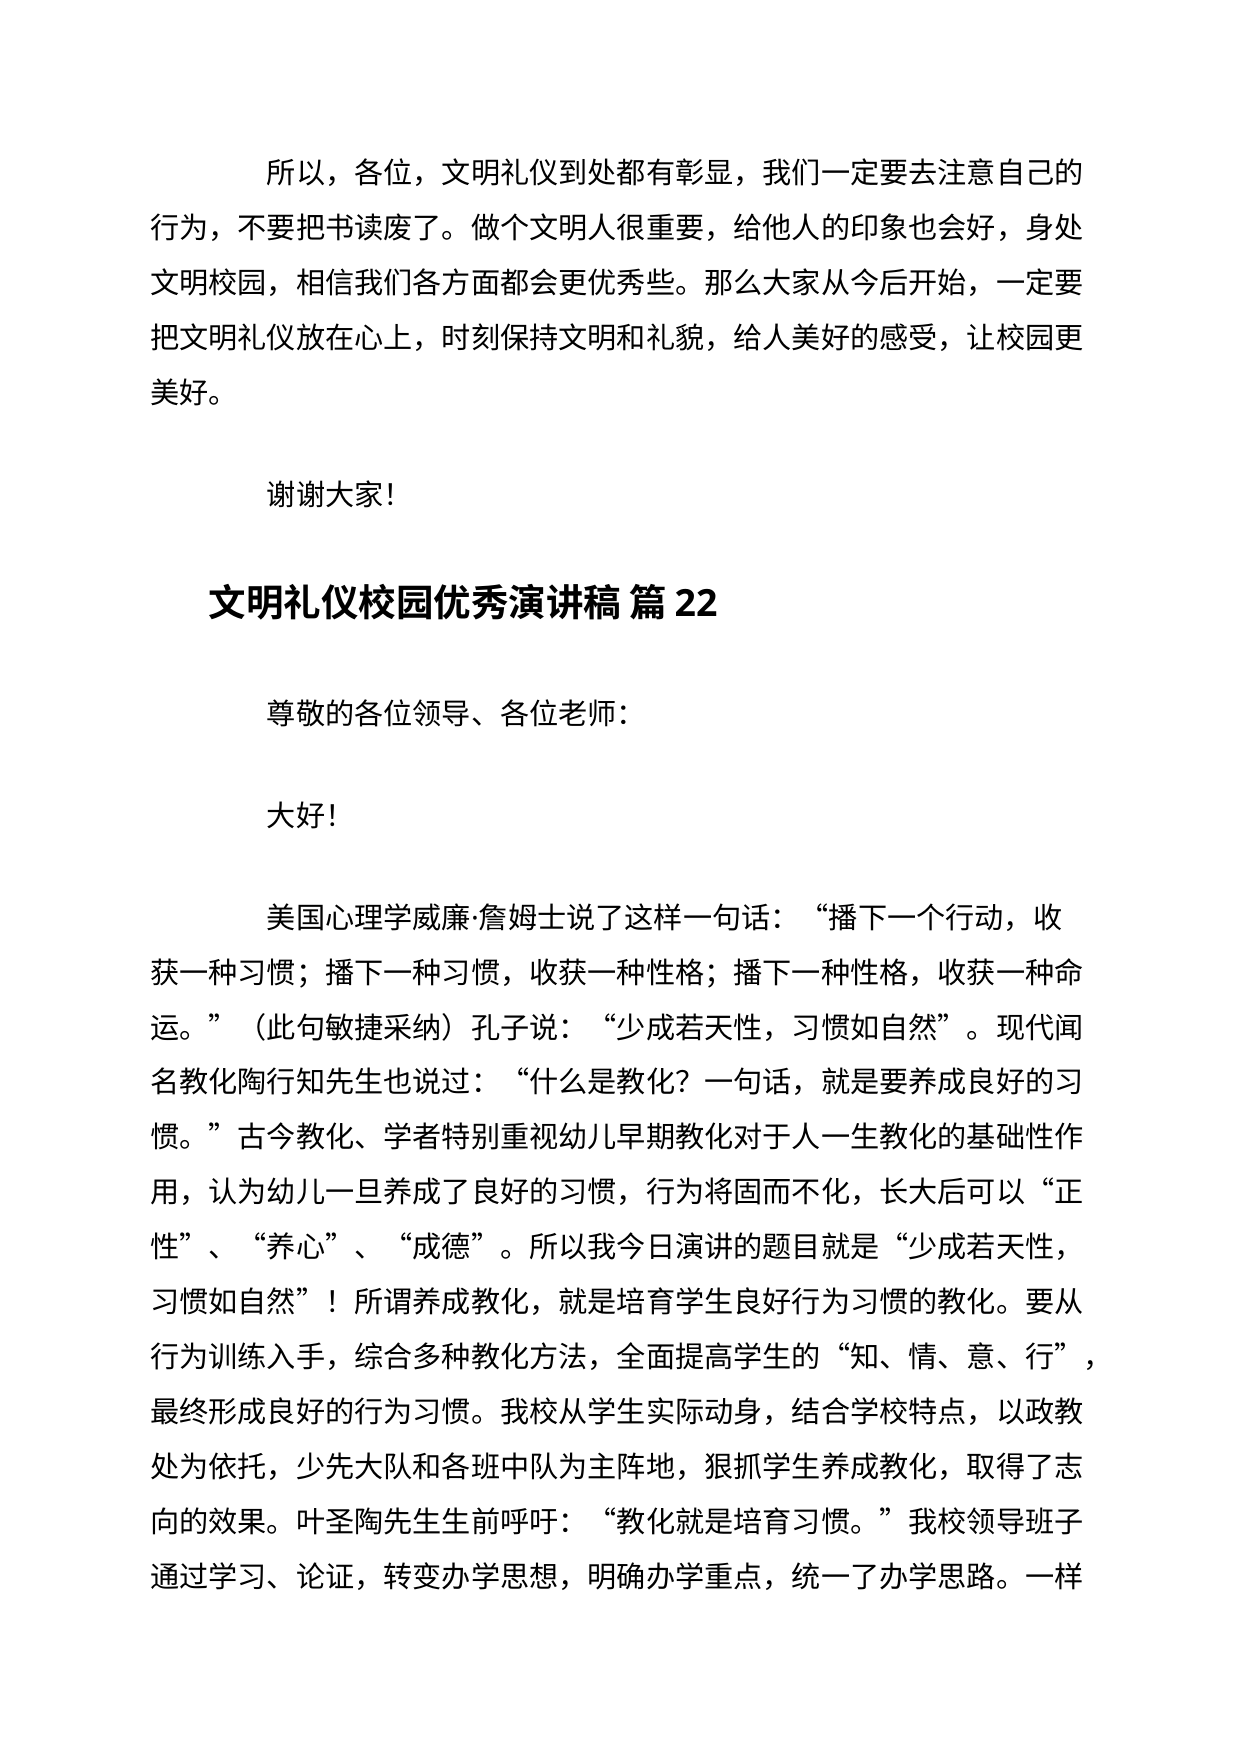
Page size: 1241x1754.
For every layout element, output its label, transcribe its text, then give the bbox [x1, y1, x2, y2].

text 大好！ [150, 792, 1090, 835]
text 文明礼仪校园优秀演讲稿 篇22 [150, 573, 1090, 628]
text 尊敬的各位领导、各位老师： [150, 691, 1090, 733]
text 谢谢大家！ [150, 471, 1090, 514]
text 所以，各位，文明礼仪到处都有彰显，我们一定要去注意自己的行为，不要把书读废了。做个文明人很重要，给他人的印象也会好，身处文明校园，相信我们各方面都会更优秀些。那么大家从今后开始，一定要把文明礼仪放在心上，时刻保持文明和礼貌，给人美好的感受，让校园更美好。 [150, 150, 1090, 412]
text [150, 894, 1090, 1595]
